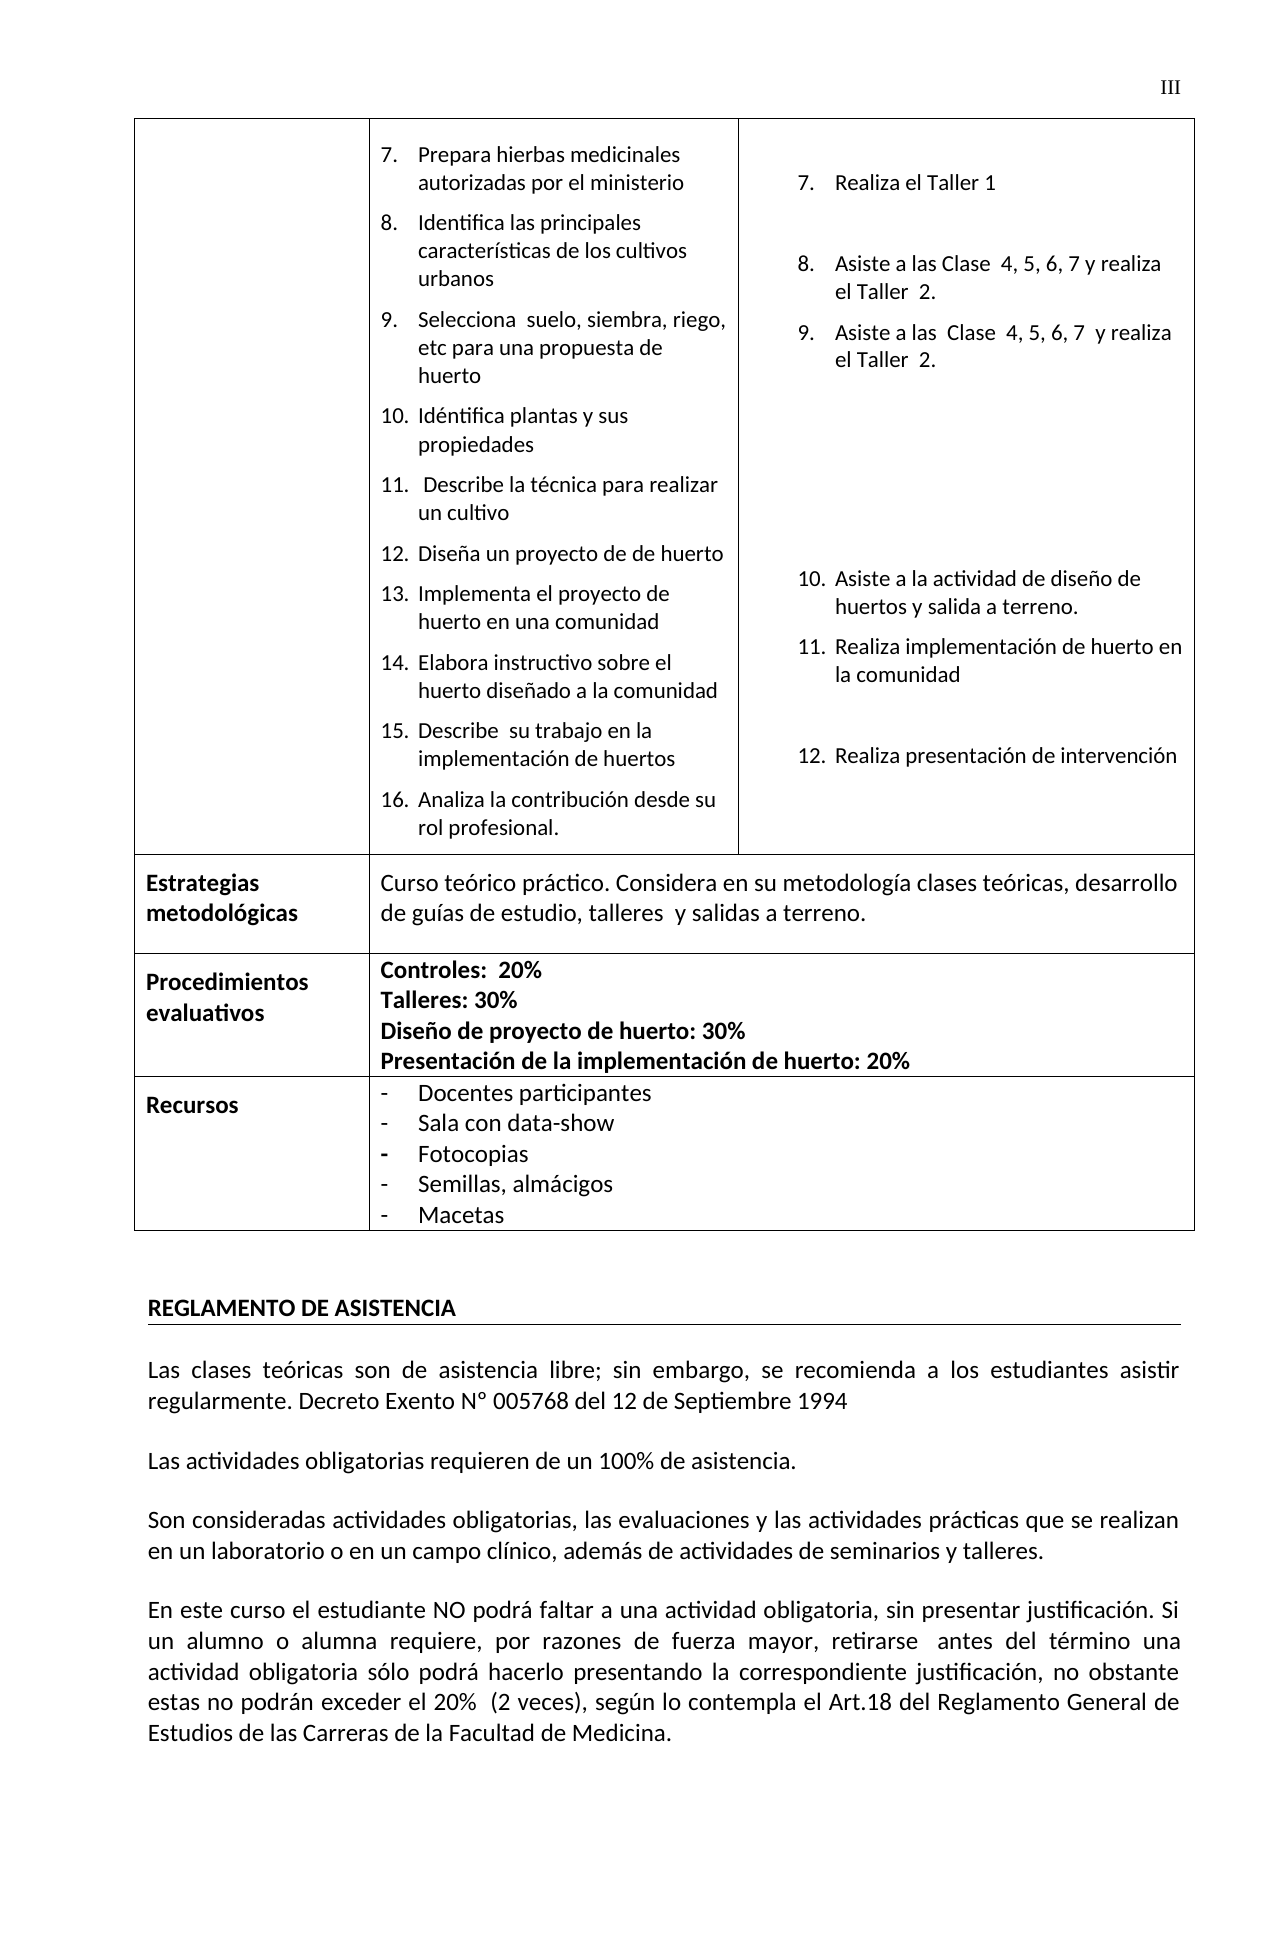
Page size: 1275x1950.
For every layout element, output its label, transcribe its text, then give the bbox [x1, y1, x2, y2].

text Son consideradas actividades obligatorias, las evaluaciones y las actividades prácticas que se realizan en un laboratorio o en un campo clínico, además de actividades de seminarios y talleres. [148, 1504, 1181, 1566]
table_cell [135, 119, 369, 853]
table_cell Procedimientos evaluativos [135, 954, 369, 1076]
text Las actividades obligatorias requieren de un 100% de asistencia. [148, 1445, 1181, 1475]
table_cell Curso teórico práctico. Considera en su metodología clases teóricas, desarrollo de guías de estudio, talleres y salidas a terreno. [370, 855, 1194, 953]
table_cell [370, 119, 738, 853]
table_cell Recursos [135, 1077, 369, 1230]
text Las clases teóricas son de asistencia libre; sin embargo, se recomienda a los estudiantes asistir regularmente. Decreto Exento Nº 005768 del 12 de Septiembre 1994 [148, 1354, 1181, 1416]
table_cell Controles: 20% Talleres: 30% Diseño de proyecto de huerto: 30% Presentación de la implementación de huerto: 20% [370, 954, 1194, 1076]
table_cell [739, 119, 1194, 853]
table_cell Docentes participantes Sala con data-show Fotocopias Semillas, almácigos Macetas [370, 1077, 1194, 1230]
list REGLAMENTO DE ASISTENCIA [148, 1292, 1181, 1324]
table_cell Estrategias metodológicas [135, 855, 369, 953]
text En este curso el estudiante NO podrá faltar a una actividad obligatoria, sin presentar justificación. Si un alumno o alumna requiere, por razones de fuerza mayor, retirarse antes del término una actividad obligatoria sólo podrá hacerlo presentando la correspondiente justificación, no obstante estas no podrán exceder el 20% (2 veces), según lo contempla el Art.18 del Reglamento General de Estudios de las Carreras de la Facultad de Medicina. [148, 1595, 1181, 1747]
